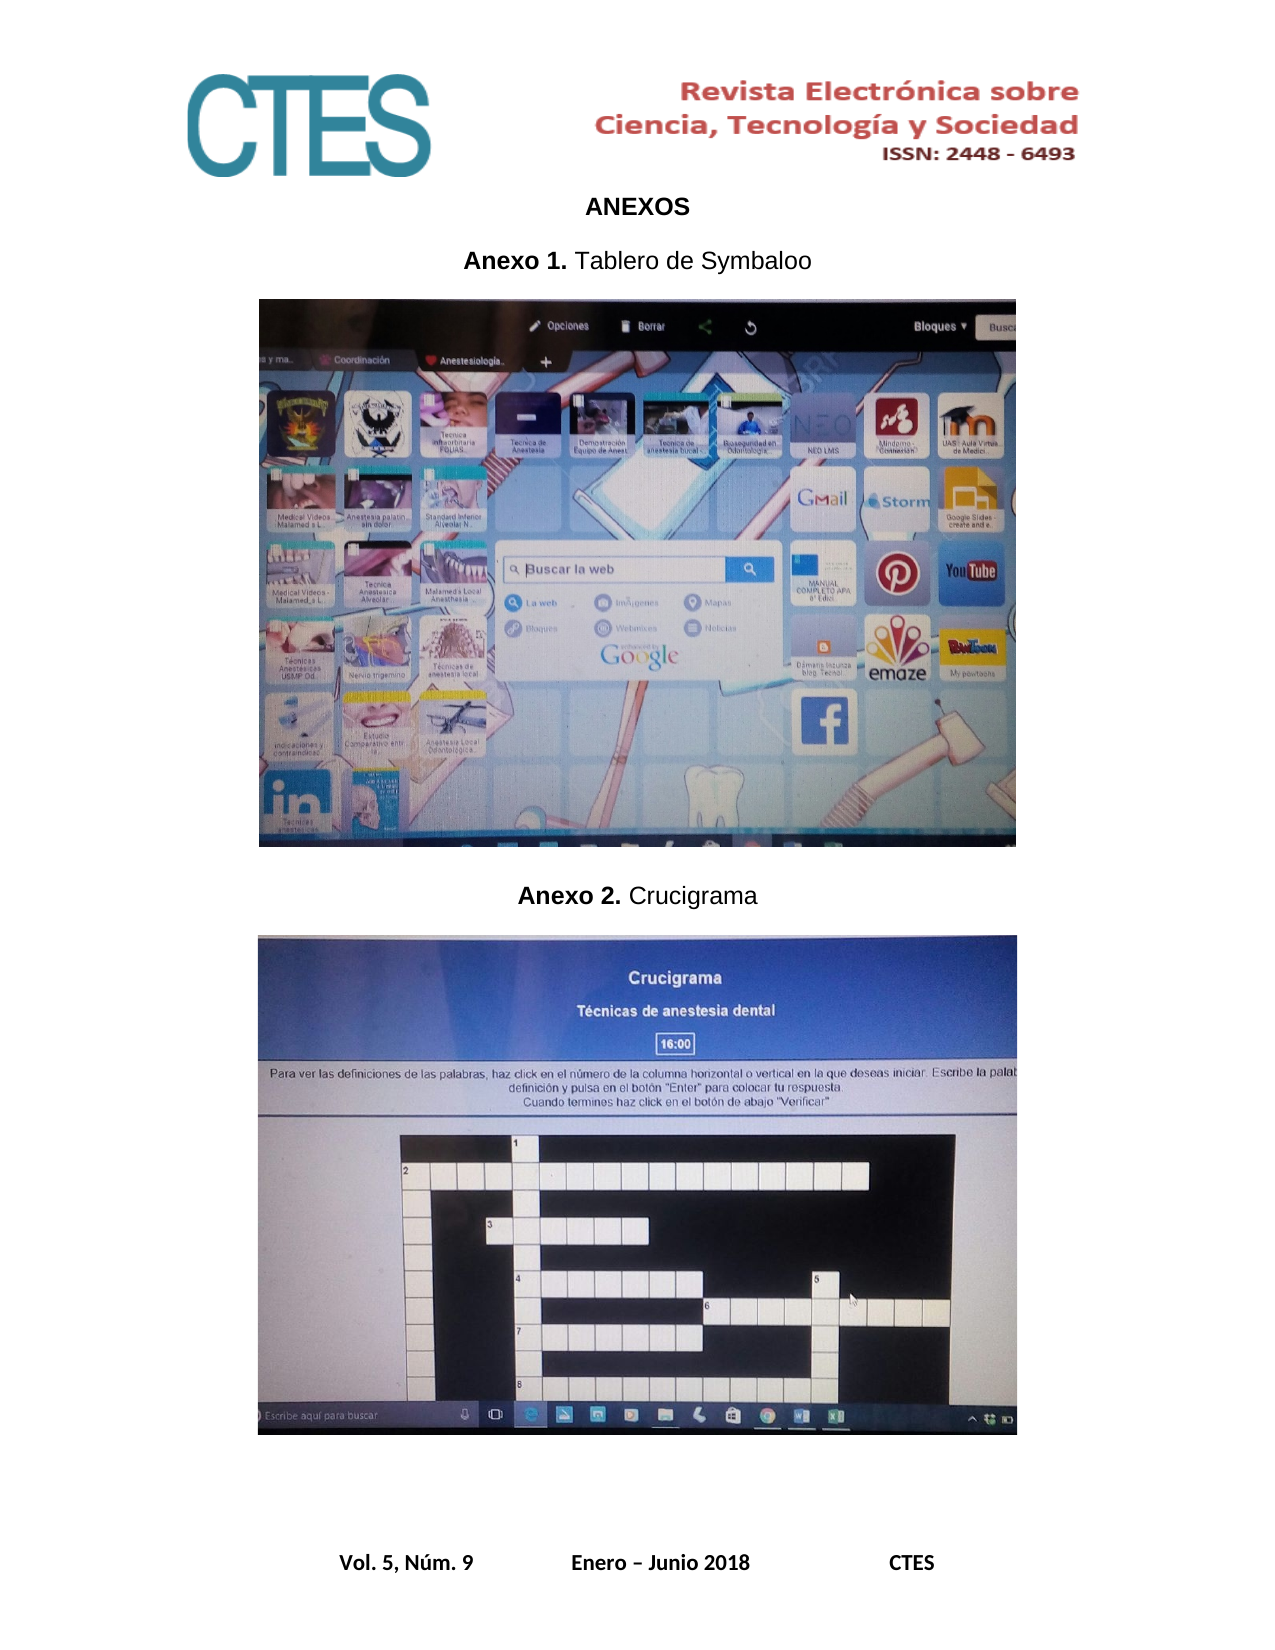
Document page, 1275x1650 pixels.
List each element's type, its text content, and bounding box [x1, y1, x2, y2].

picture [187, 73, 1088, 177]
text Anexo 1. Tablero de Symbaloo [148, 246, 1127, 274]
text ANEXOS [148, 192, 1127, 221]
picture [257, 935, 1018, 1435]
text Anexo 2. Crucigrama [148, 881, 1127, 910]
picture [259, 299, 1016, 847]
